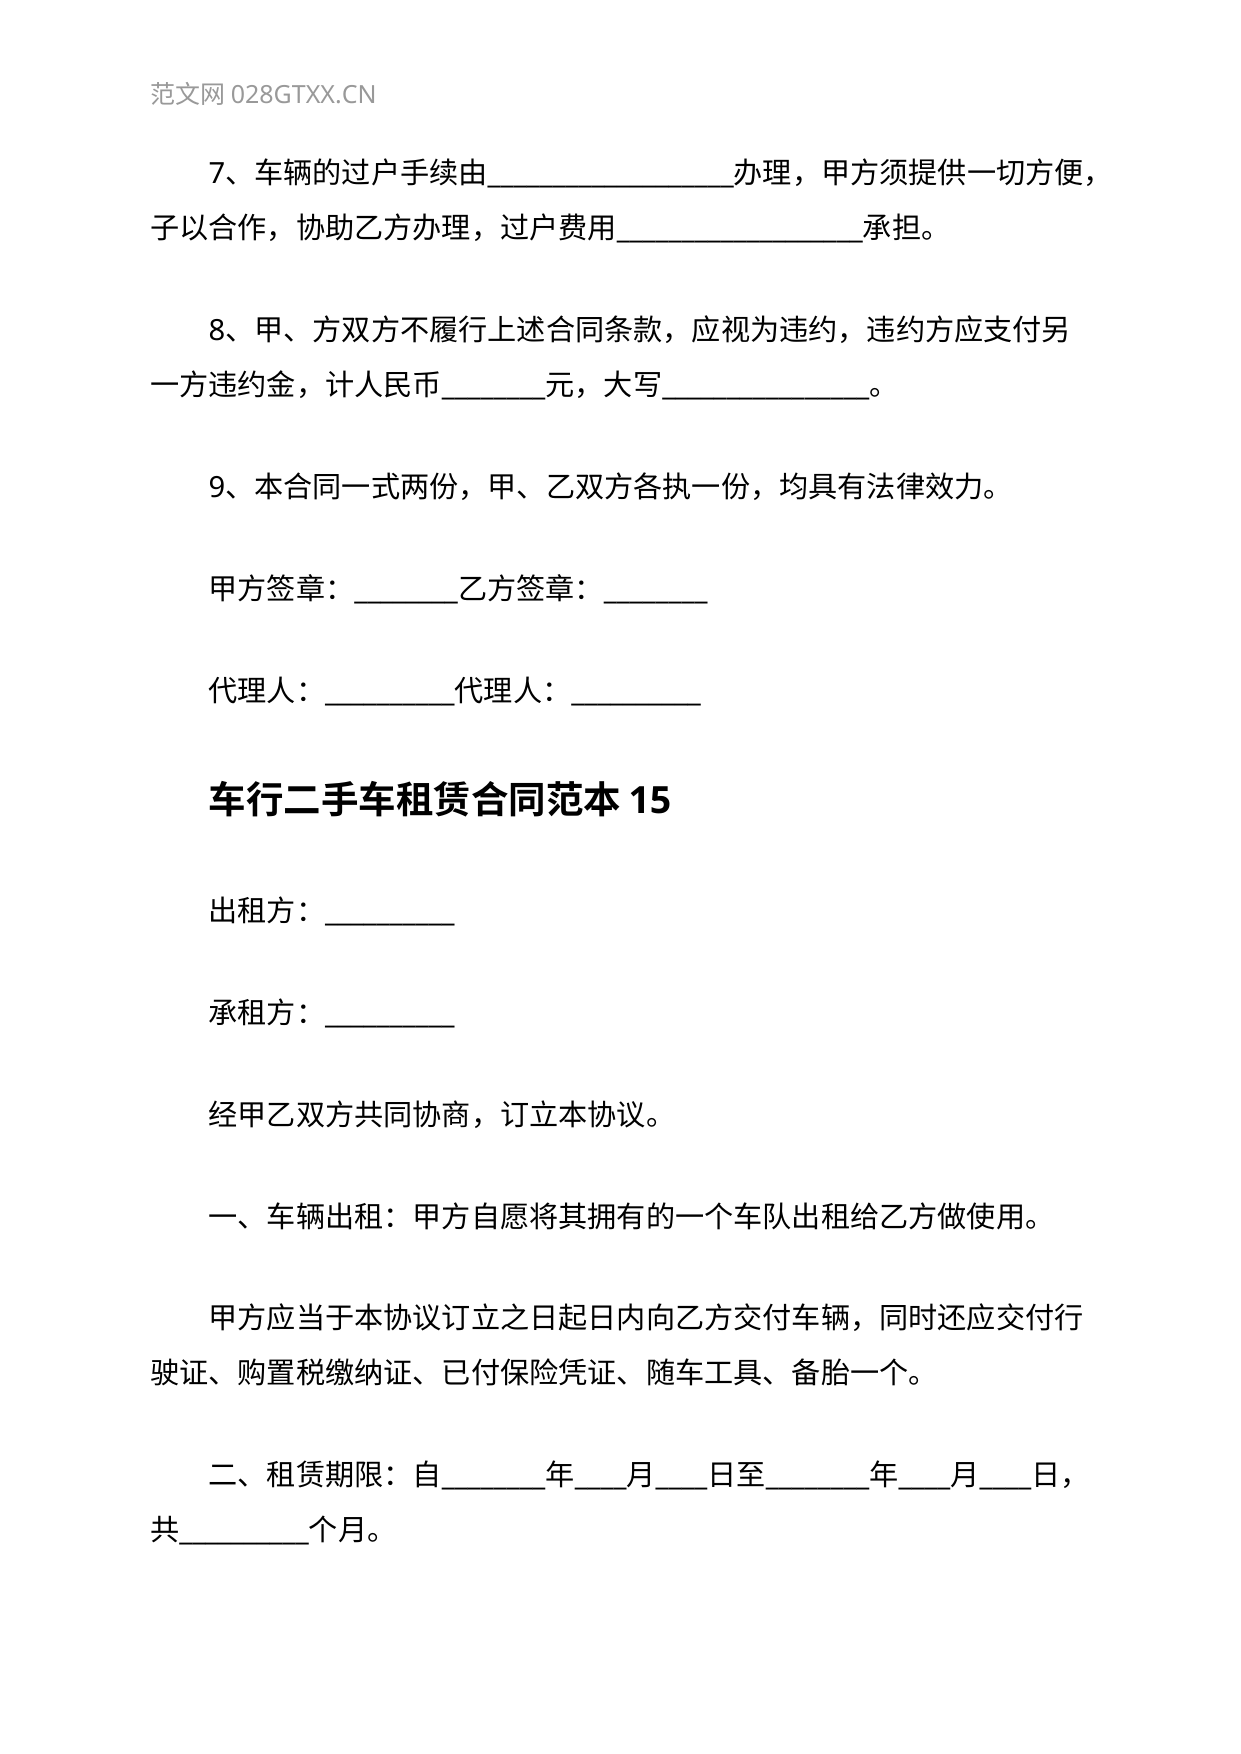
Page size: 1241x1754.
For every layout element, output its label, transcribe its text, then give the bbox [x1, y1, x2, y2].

text 甲方应当于本协议订立之日起日内向乙方交付车辆，同时还应交付行驶证、购置税缴纳证、已付保险凭证、随车工具、备胎一个。 [150, 1295, 1090, 1392]
text 9、本合同一式两份，甲、乙双方各执一份，均具有法律效力。 [150, 464, 1090, 506]
text 一、车辆出租：甲方自愿将其拥有的一个车队出租给乙方做使用。 [150, 1193, 1090, 1236]
text 代理人：__________代理人：__________ [150, 668, 1090, 710]
text 二、租赁期限：自________年____月____日至________年____月____日，共__________个月。 [150, 1452, 1090, 1549]
text 经甲乙双方共同协商，订立本协议。 [150, 1091, 1090, 1134]
text 车行二手车租赁合同范本15 [150, 770, 1090, 824]
text 出租方：__________ [150, 887, 1090, 930]
text 承租方：__________ [150, 989, 1090, 1032]
text 甲方签章：________乙方签章：________ [150, 566, 1090, 608]
text 8、甲、方双方不履行上述合同条款，应视为违约，违约方应支付另一方违约金，计人民币________元，大写________________。 [150, 307, 1090, 404]
text 7、车辆的过户手续由___________________办理，甲方须提供一切方便，子以合作，协助乙方办理，过户费用___________________承担。 [150, 150, 1090, 247]
